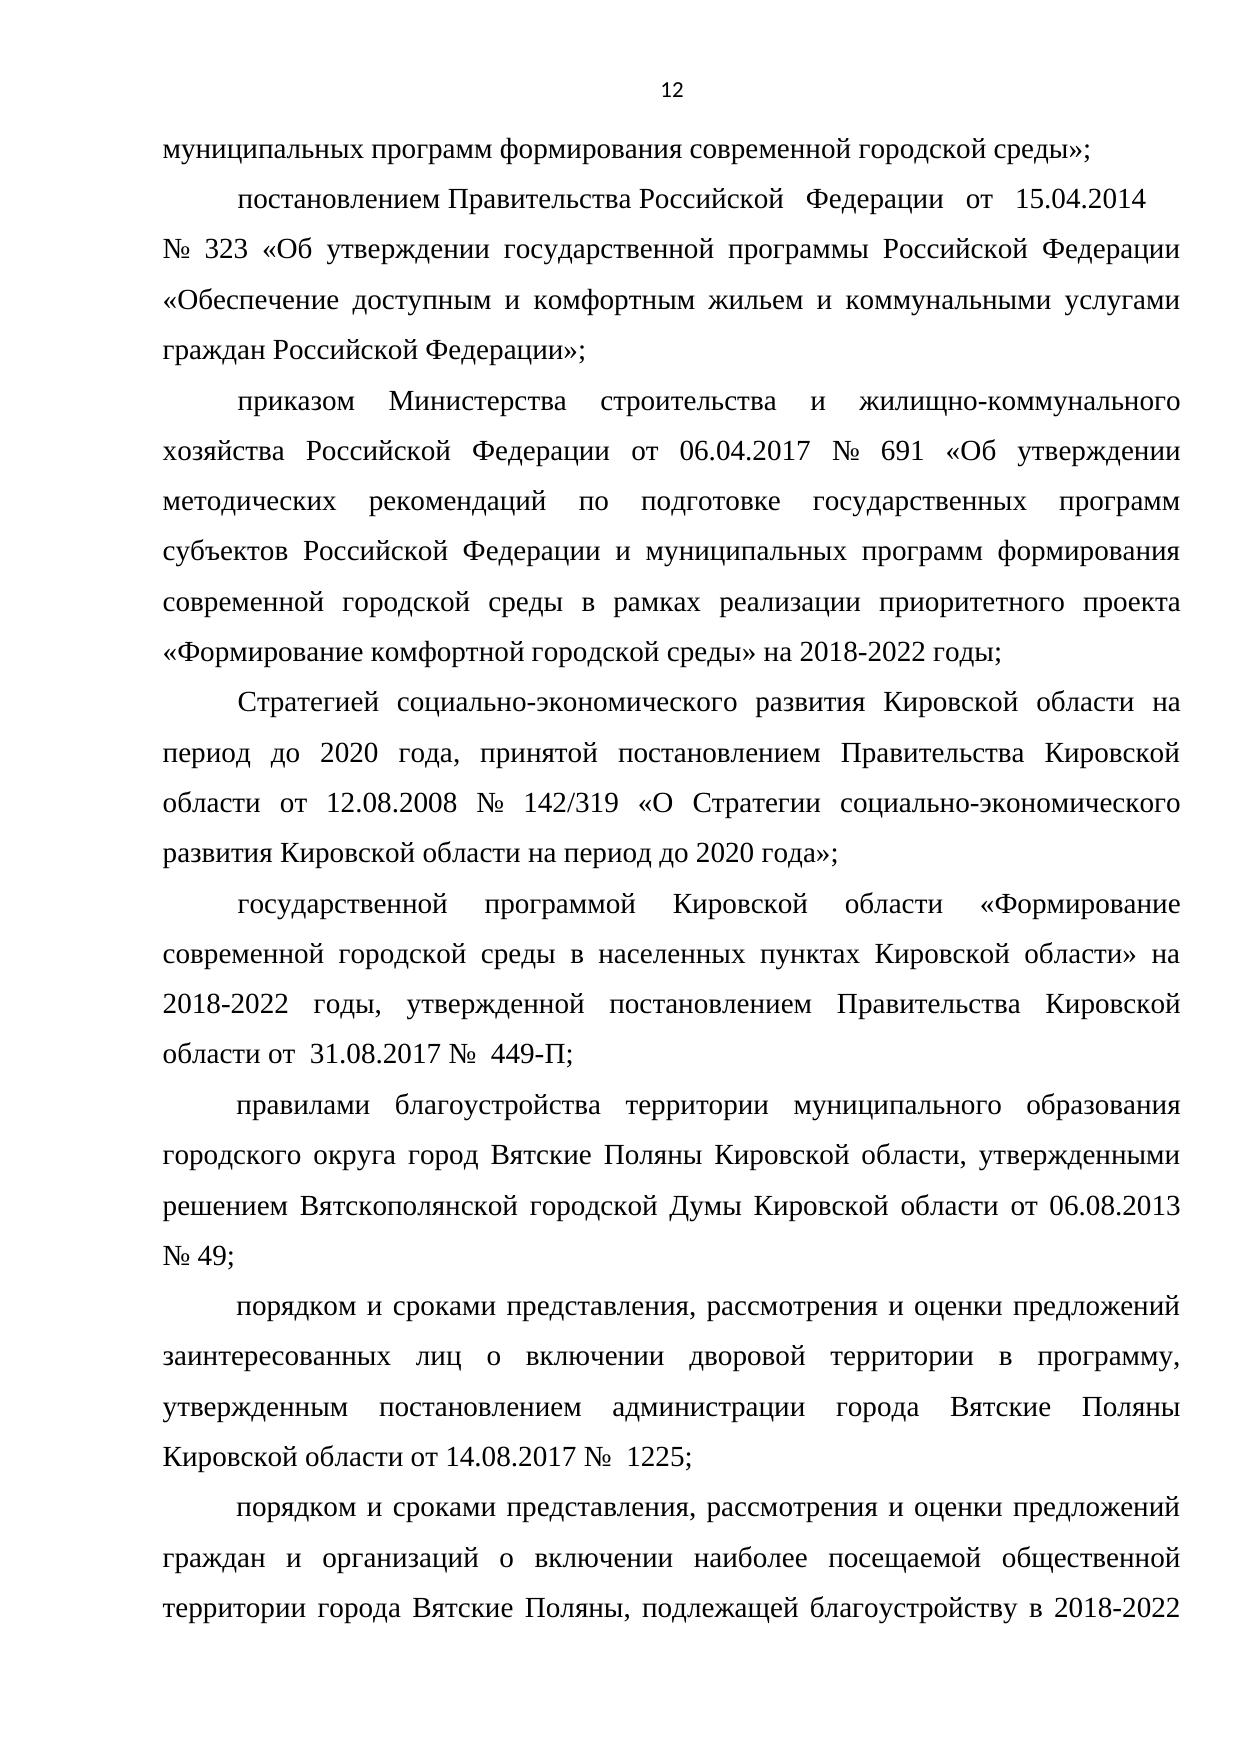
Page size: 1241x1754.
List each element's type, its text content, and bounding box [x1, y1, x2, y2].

text постановлением Правительства Российской Федерации от 15.04.2014 [162, 181, 1181, 215]
text правилами благоустройства территории муниципального образования городского округа город Вятские Поляны Кировской области, утвержденными решением Вятскополянской городской Думы Кировской области от 06.08.2013 № 49; [162, 1087, 1181, 1271]
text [162, 131, 1181, 164]
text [162, 1489, 1181, 1624]
text порядком и сроками представления, рассмотрения и оценки предложений заинтересованных лиц о включении дворовой территории в программу, утвержденным постановлением администрации города Вятские Поляны Кировской области от 14.08.2017 № 1225; [162, 1288, 1181, 1473]
text приказом Министерства строительства и жилищно-коммунального хозяйства Российской Федерации от 06.04.2017 № 691 «Об утверждении методических рекомендаций по подготовке государственных программ субъектов Российской Федерации и муниципальных программ формирования современной городской среды в рамках реализации приоритетного проекта «Формирование комфортной городской среды» на 2018-2022 годы; [162, 383, 1181, 668]
text № 323 «Об утверждении государственной программы Российской Федерации «Обеспечение доступным и комфортным жильем и коммунальными услугами граждан Российской Федерации»; [162, 232, 1181, 366]
text Стратегией социально-экономического развития Кировской области на период до 2020 года, принятой постановлением Правительства Кировской области от 12.08.2008 № 142/319 «О Стратегии социально-экономического развития Кировской области на период до 2020 года»; [162, 684, 1181, 869]
text государственной программой Кировской области «Формирование современной городской среды в населенных пунктах Кировской области» на 2018-2022 годы, утвержденной постановлением Правительства Кировской области от 31.08.2017 № 449-П; [162, 886, 1181, 1070]
